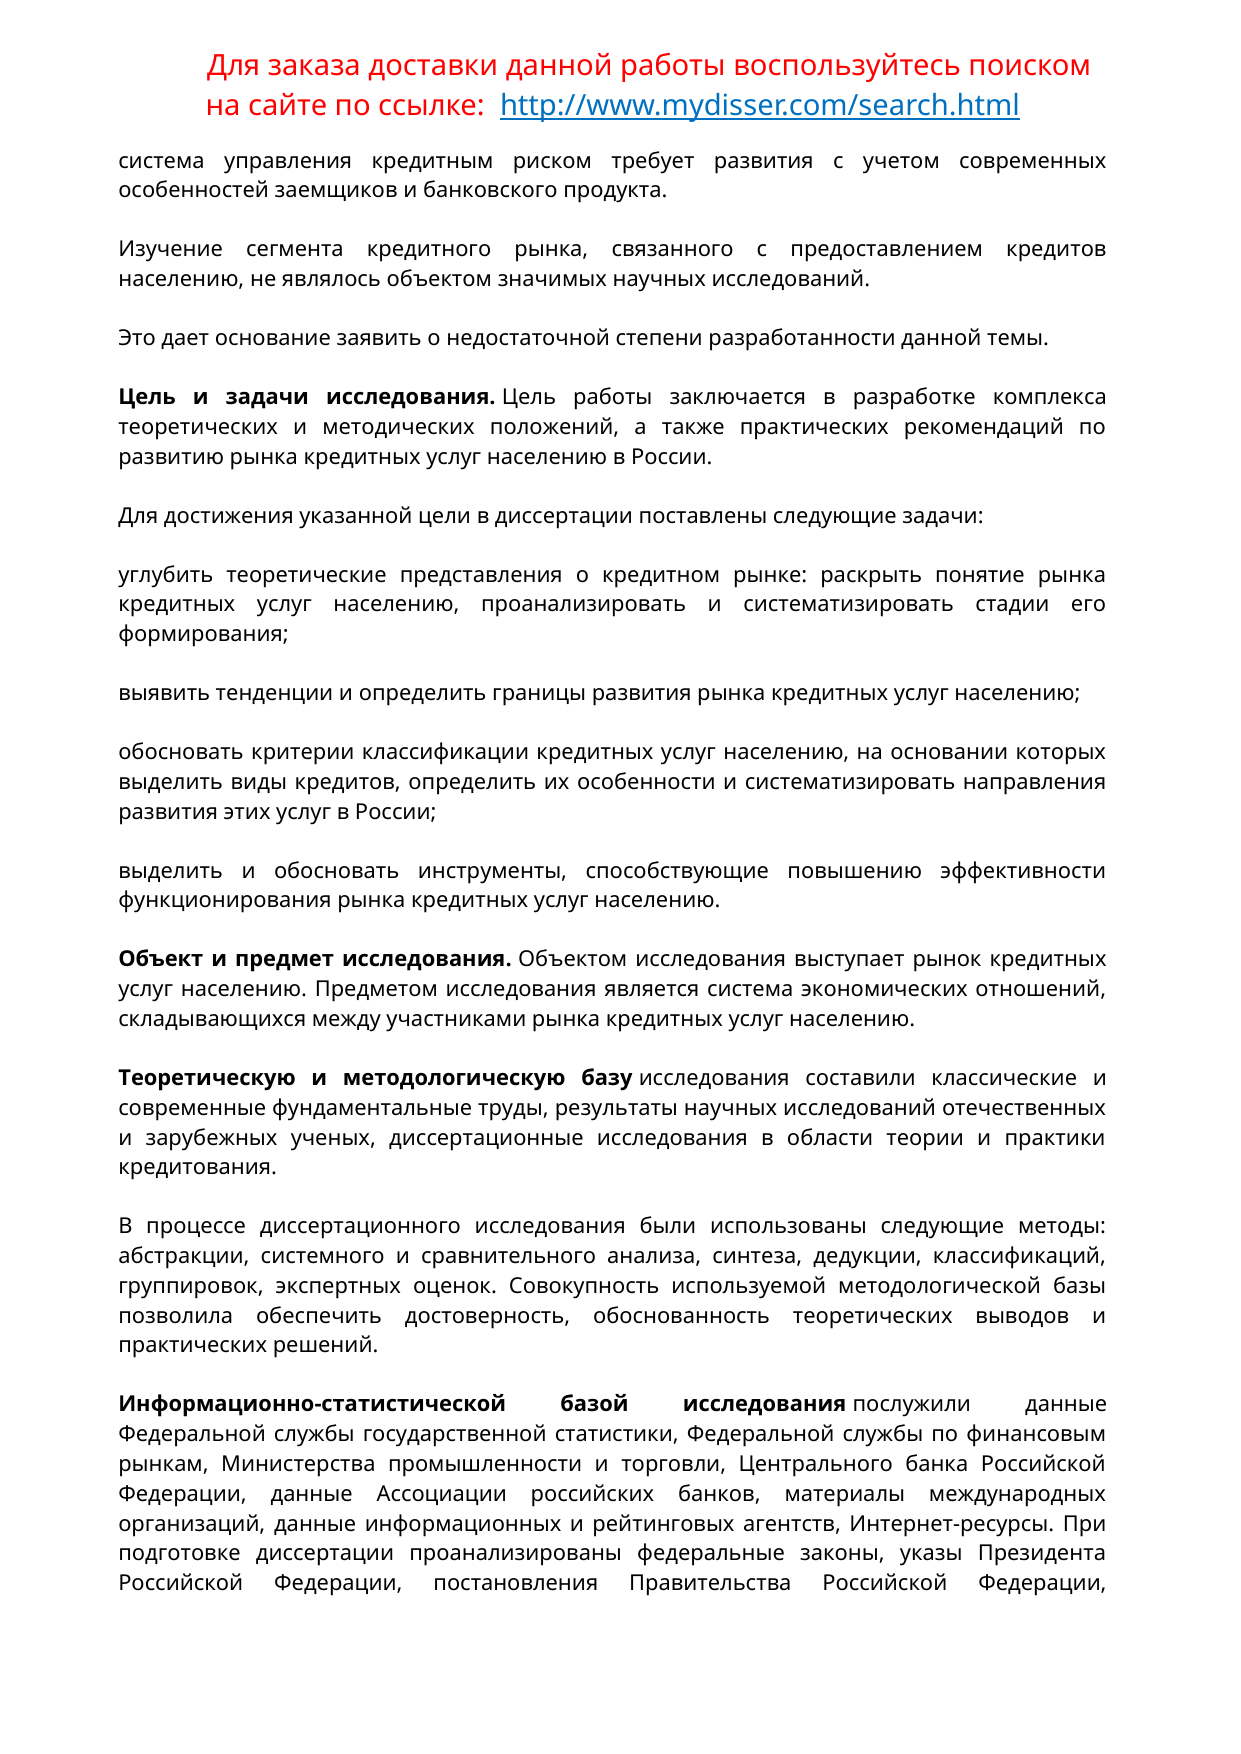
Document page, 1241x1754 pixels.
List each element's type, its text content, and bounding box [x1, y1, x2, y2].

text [118, 1388, 1107, 1597]
text В процессе диссертационного исследования были использованы следующие методы: абстракции, системного и сравнительного анализа, синтеза, дедукции, классификаций, группировок, экспертных оценок. Совокупность используемой методологической базы позволила обеспечить достоверность, обоснованность теоретических выводов и практических решений. [118, 1210, 1107, 1359]
text выявить тенденции и определить границы развития рынка кредитных услуг населению; [118, 677, 1107, 707]
text Изучение сегмента кредитного рынка, связанного с предоставлением кредитов населению, не являлось объектом значимых научных исследований. [118, 233, 1107, 293]
text Для достижения указанной цели в диссертации поставлены следующие задачи: [118, 499, 1107, 529]
text выделить и обосновать инструменты, способствующие повышению эффективности функционирования рынка кредитных услуг населению. [118, 854, 1107, 914]
text Теоретическую и методологическую базу исследования составили классические и современные фундаментальные труды, результаты научных исследований отечественных и зарубежных ученых, диссертационные исследования в области теории и практики кредитования. [118, 1062, 1107, 1181]
text Объект и предмет исследования. Объектом исследования выступает рынок кредитных услуг населению. Предметом исследования является система экономических отношений, складывающихся между участниками рынка кредитных услуг населению. [118, 943, 1107, 1033]
text обосновать критерии классификации кредитных услуг населению, на основании которых выделить виды кредитов, определить их особенности и систематизировать направления развития этих услуг в России; [118, 736, 1107, 825]
text углубить теоретические представления о кредитном рынке: раскрыть понятие рынка кредитных услуг населению, проанализировать и систематизировать стадии его формирования; [118, 558, 1107, 648]
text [118, 144, 1107, 204]
text Это дает основание заявить о недостаточной степени разработанности данной темы. [118, 322, 1107, 352]
text Цель и задачи исследования. Цель работы заключается в разработке комплекса теоретических и методических положений, а также практических рекомендаций по развитию рынка кредитных услуг населению в России. [118, 381, 1107, 470]
